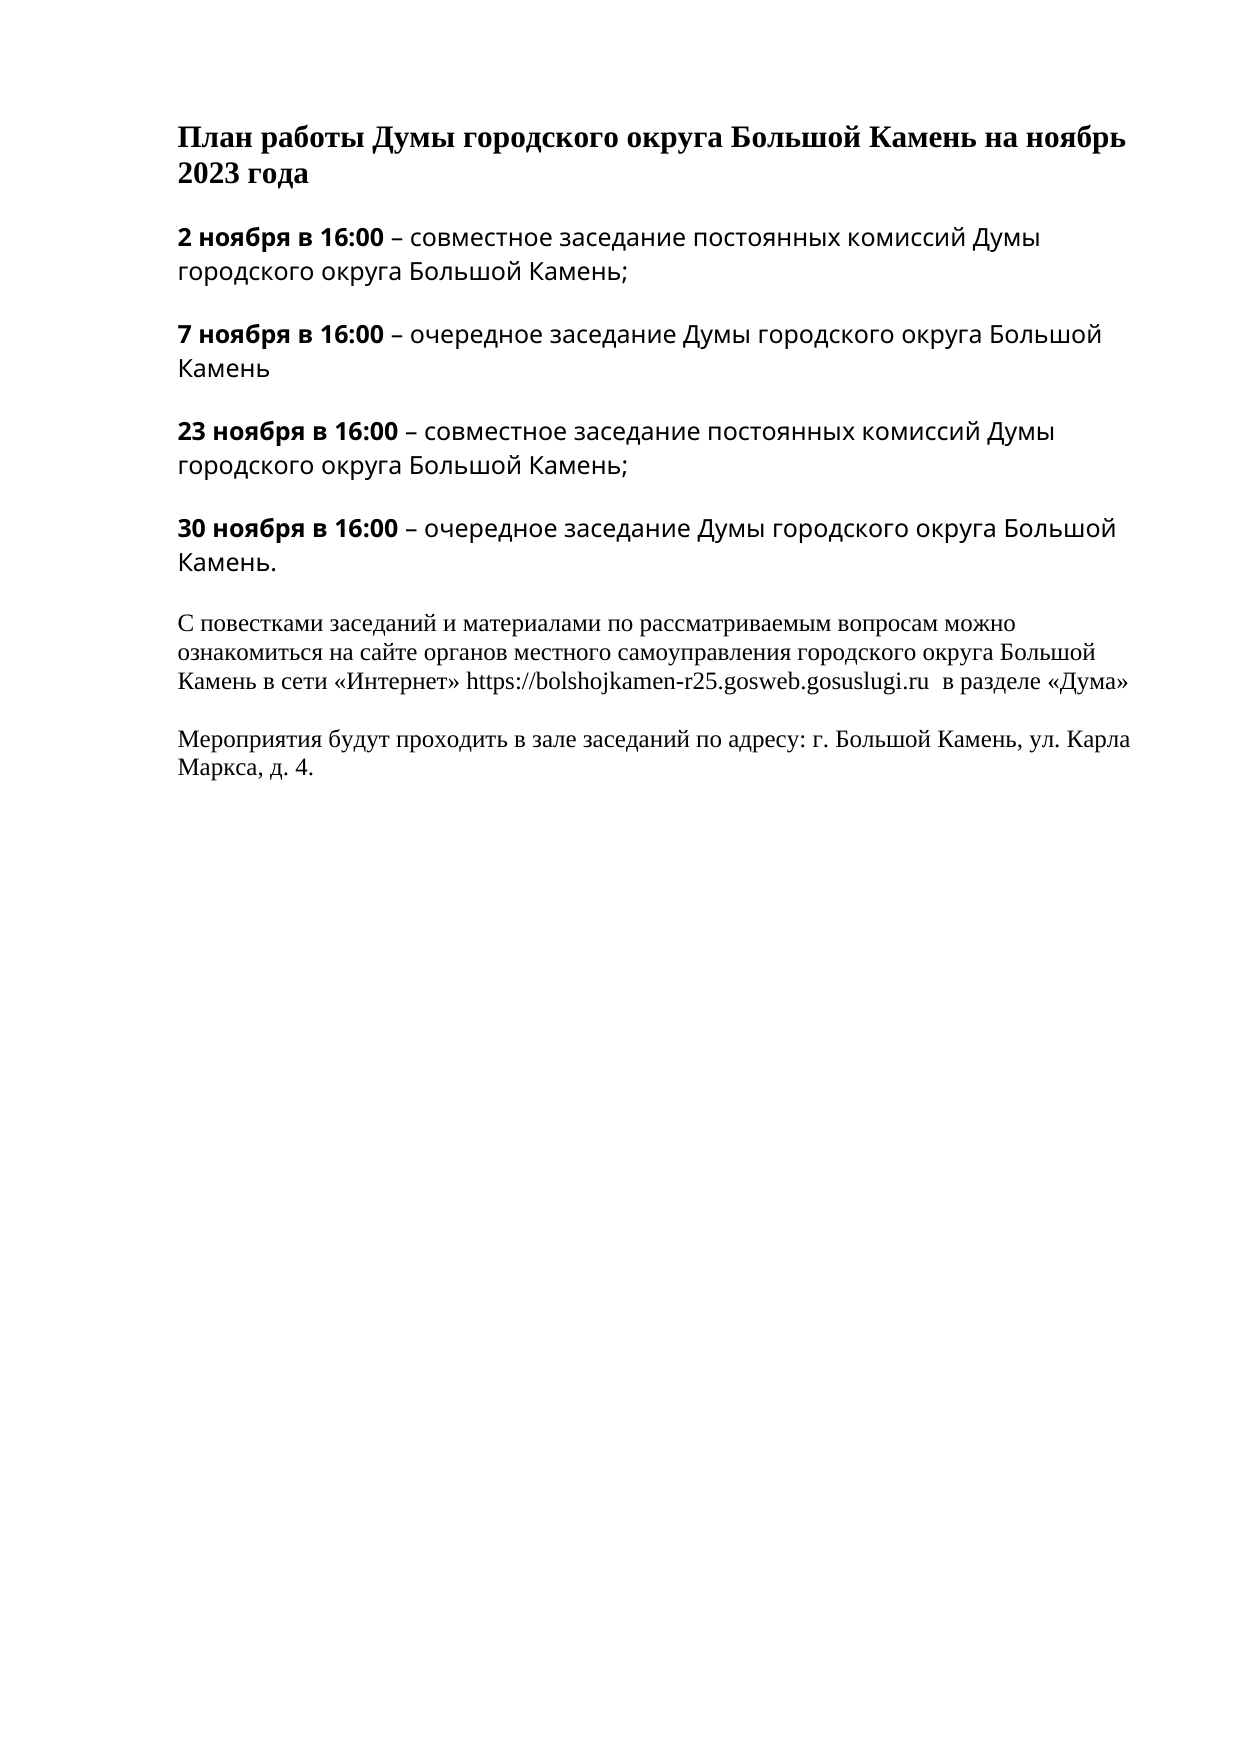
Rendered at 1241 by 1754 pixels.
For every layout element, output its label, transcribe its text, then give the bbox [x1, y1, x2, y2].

text План работы Думы городского округа Большой Камень на ноябрь 2023 года [177, 118, 1152, 190]
text 2 ноября в 16:00 – совместное заседание постоянных комиссий Думы городского округа Большой Камень; [177, 219, 1152, 287]
text 23 ноября в 16:00 – совместное заседание постоянных комиссий Думы городского округа Большой Камень; [177, 414, 1152, 482]
text Мероприятия будут проходить в зале заседаний по адресу: г. Большой Камень, ул. Карла Маркса, д. 4. [177, 724, 1152, 781]
text С повестками заседаний и материалами по рассматриваемым вопросам можно ознакомиться на сайте органов местного самоуправления городского округа Большой Камень в сети «Интернет» https://bolshojkamen-r25.gosweb.gosuslugi.ru в разделе «Дума» [177, 608, 1152, 694]
text 30 ноября в 16:00 – очередное заседание Думы городского округа Большой Камень. [177, 511, 1152, 579]
text 7 ноября в 16:00 – очередное заседание Думы городского округа Большой Камень [177, 316, 1152, 384]
